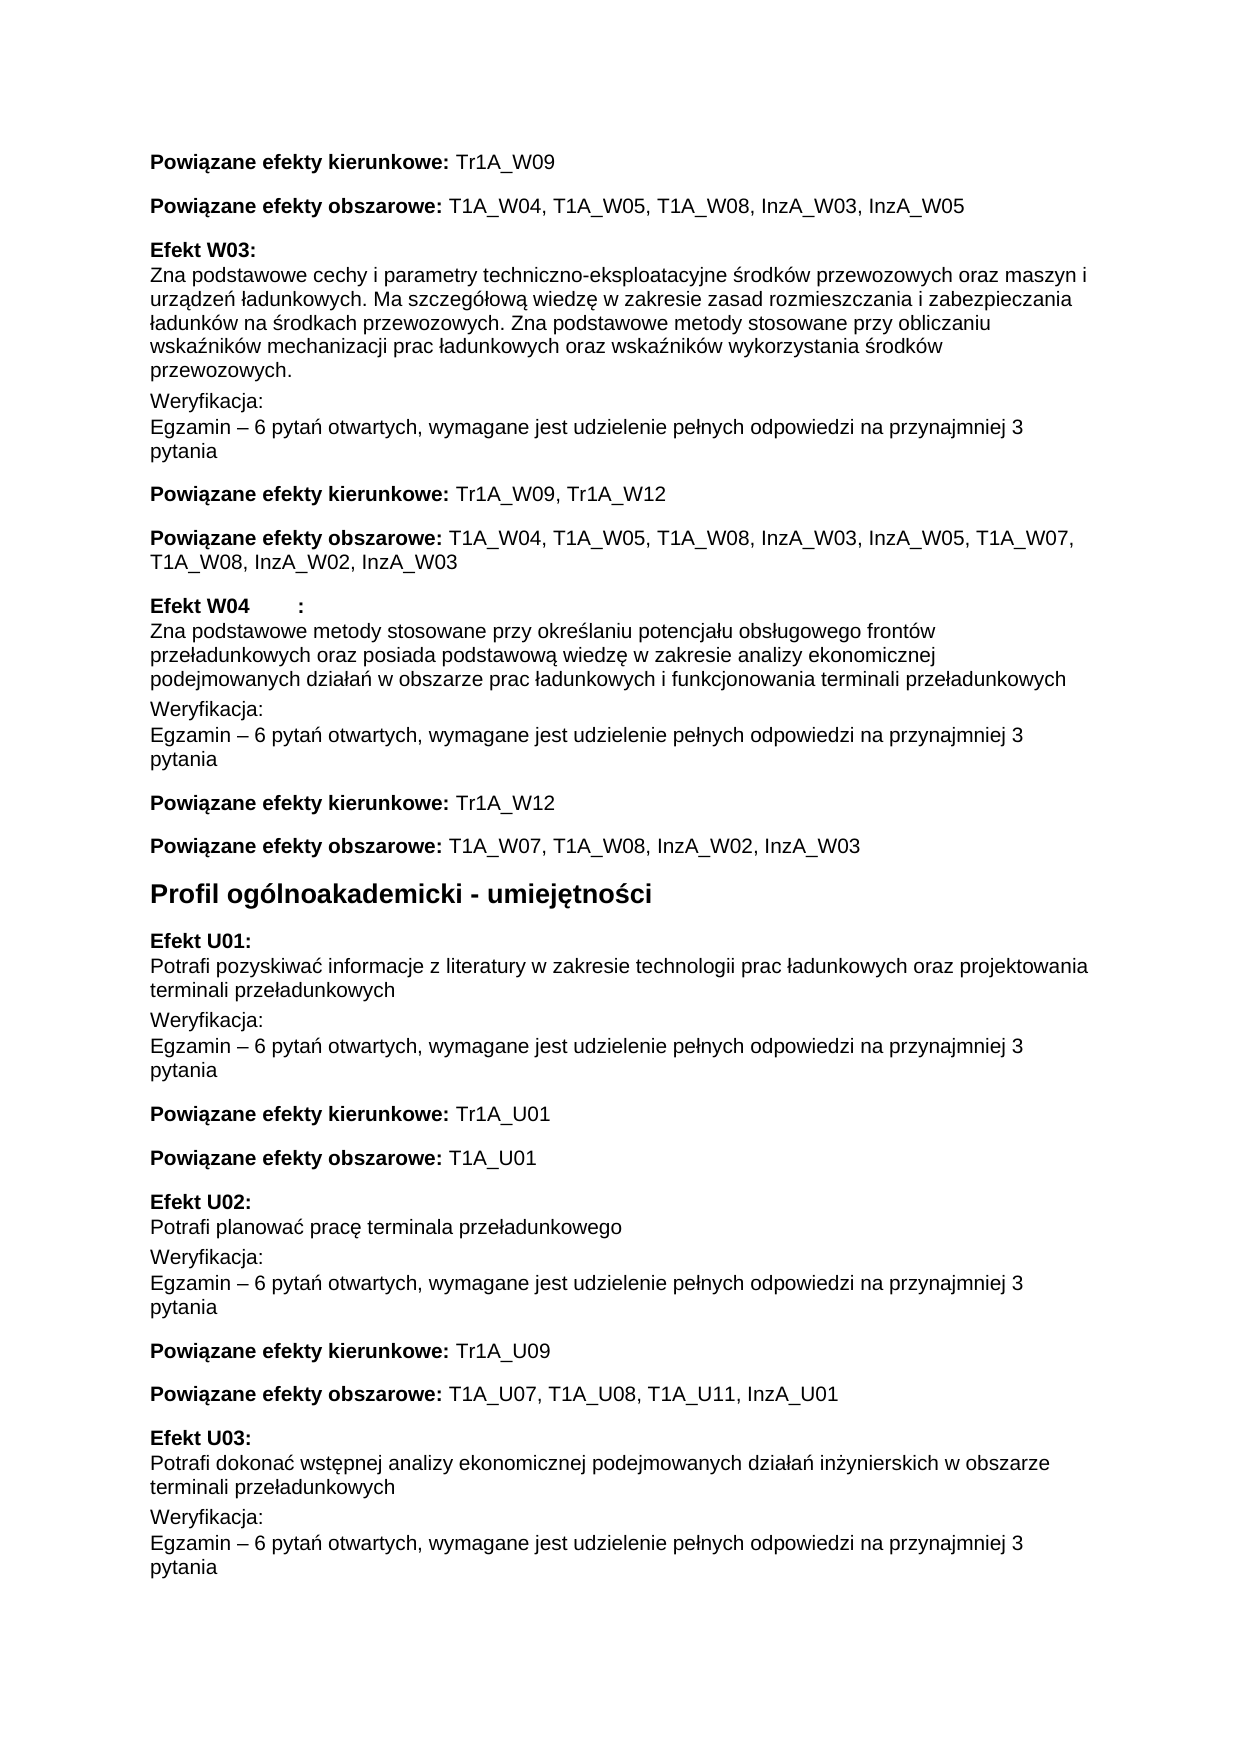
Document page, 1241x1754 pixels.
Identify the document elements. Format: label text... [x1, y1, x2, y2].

text Powiązane efekty kierunkowe: Tr1A_W09, Tr1A_W12 [150, 482, 1090, 506]
text Powiązane efekty obszarowe: T1A_W04, T1A_W05, T1A_W08, InzA_W03, InzA_W05 [150, 194, 1090, 218]
text Powiązane efekty obszarowe: T1A_W04, T1A_W05, T1A_W08, InzA_W03, InzA_W05, T1A_W07, T1A_W08, InzA_W02, InzA_W03 [150, 526, 1090, 574]
text Efekt W03: [150, 237, 1090, 261]
text Potrafi planować pracę terminala przeładunkowego [150, 1214, 1090, 1238]
text Weryfikacja: [150, 1008, 1090, 1032]
subtitle Profil ogólnoakademicki - umiejętności [150, 878, 1090, 909]
text Powiązane efekty obszarowe: T1A_W07, T1A_W08, InzA_W02, InzA_W03 [150, 834, 1090, 858]
text Powiązane efekty obszarowe: T1A_U07, T1A_U08, T1A_U11, InzA_U01 [150, 1382, 1090, 1406]
text Weryfikacja: [150, 1505, 1090, 1529]
text Efekt U02: [150, 1189, 1090, 1213]
text Egzamin – 6 pytań otwartych, wymagane jest udzielenie pełnych odpowiedzi na przynajmniej 3 pytania [150, 414, 1090, 462]
text Efekt U01: [150, 929, 1090, 953]
text Potrafi pozyskiwać informacje z literatury w zakresie technologii prac ładunkowych oraz projektowania terminali przeładunkowych [150, 954, 1090, 1002]
text Weryfikacja: [150, 1245, 1090, 1269]
text Egzamin – 6 pytań otwartych, wymagane jest udzielenie pełnych odpowiedzi na przynajmniej 3 pytania [150, 1271, 1090, 1319]
text Weryfikacja: [150, 697, 1090, 721]
text Powiązane efekty obszarowe: T1A_U01 [150, 1146, 1090, 1170]
text Egzamin – 6 pytań otwartych, wymagane jest udzielenie pełnych odpowiedzi na przynajmniej 3 pytania [150, 1034, 1090, 1082]
text Egzamin – 6 pytań otwartych, wymagane jest udzielenie pełnych odpowiedzi na przynajmniej 3 pytania [150, 1531, 1090, 1579]
text Powiązane efekty kierunkowe: Tr1A_U01 [150, 1102, 1090, 1126]
text Powiązane efekty kierunkowe: Tr1A_W12 [150, 791, 1090, 814]
text Powiązane efekty kierunkowe: Tr1A_U09 [150, 1338, 1090, 1362]
text Powiązane efekty kierunkowe: Tr1A_W09 [150, 150, 1090, 174]
text Potrafi dokonać wstępnej analizy ekonomicznej podejmowanych działań inżynierskich w obszarze terminali przeładunkowych [150, 1451, 1090, 1499]
text Egzamin – 6 pytań otwartych, wymagane jest udzielenie pełnych odpowiedzi na przynajmniej 3 pytania [150, 723, 1090, 771]
text Zna podstawowe cechy i parametry techniczno-eksploatacyjne środków przewozowych oraz maszyn i urządzeń ładunkowych. Ma szczegółową wiedzę w zakresie zasad rozmieszczania i zabezpieczania ładunków na środkach przewozowych. Zna podstawowe metody stosowane przy obliczaniu wskaźników mechanizacji prac ładunkowych oraz wskaźników wykorzystania środków przewozowych. [150, 262, 1090, 382]
text Weryfikacja: [150, 388, 1090, 412]
text Efekt W04 : [150, 594, 1090, 618]
text Zna podstawowe metody stosowane przy określaniu potencjału obsługowego frontów przeładunkowych oraz posiada podstawową wiedzę w zakresie analizy ekonomicznej podejmowanych działań w obszarze prac ładunkowych i funkcjonowania terminali przeładunkowych [150, 619, 1090, 691]
text Efekt U03: [150, 1426, 1090, 1450]
